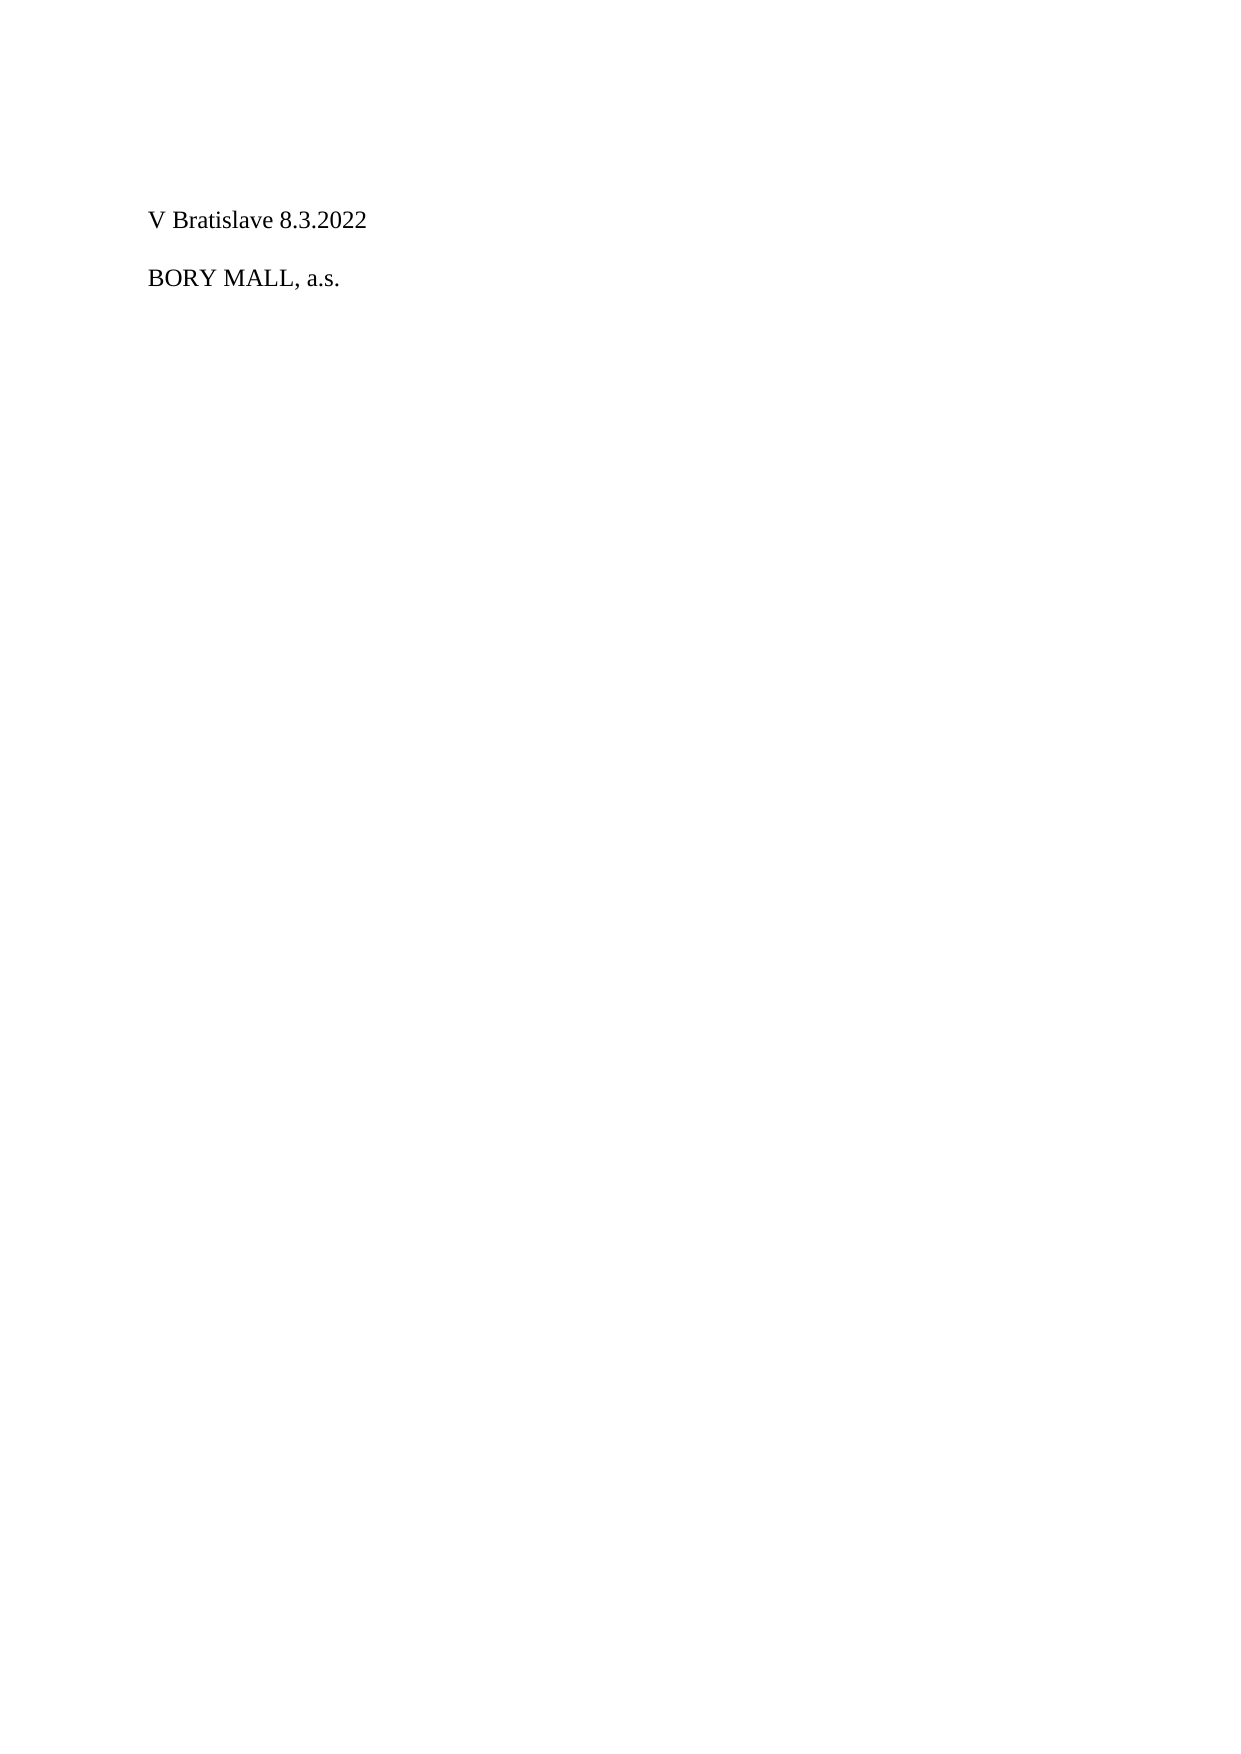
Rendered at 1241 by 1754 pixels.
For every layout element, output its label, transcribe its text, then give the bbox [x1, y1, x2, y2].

text BORY MALL, a.s. [148, 263, 1152, 291]
text V Bratislave 8.3.2022 [148, 205, 1152, 234]
